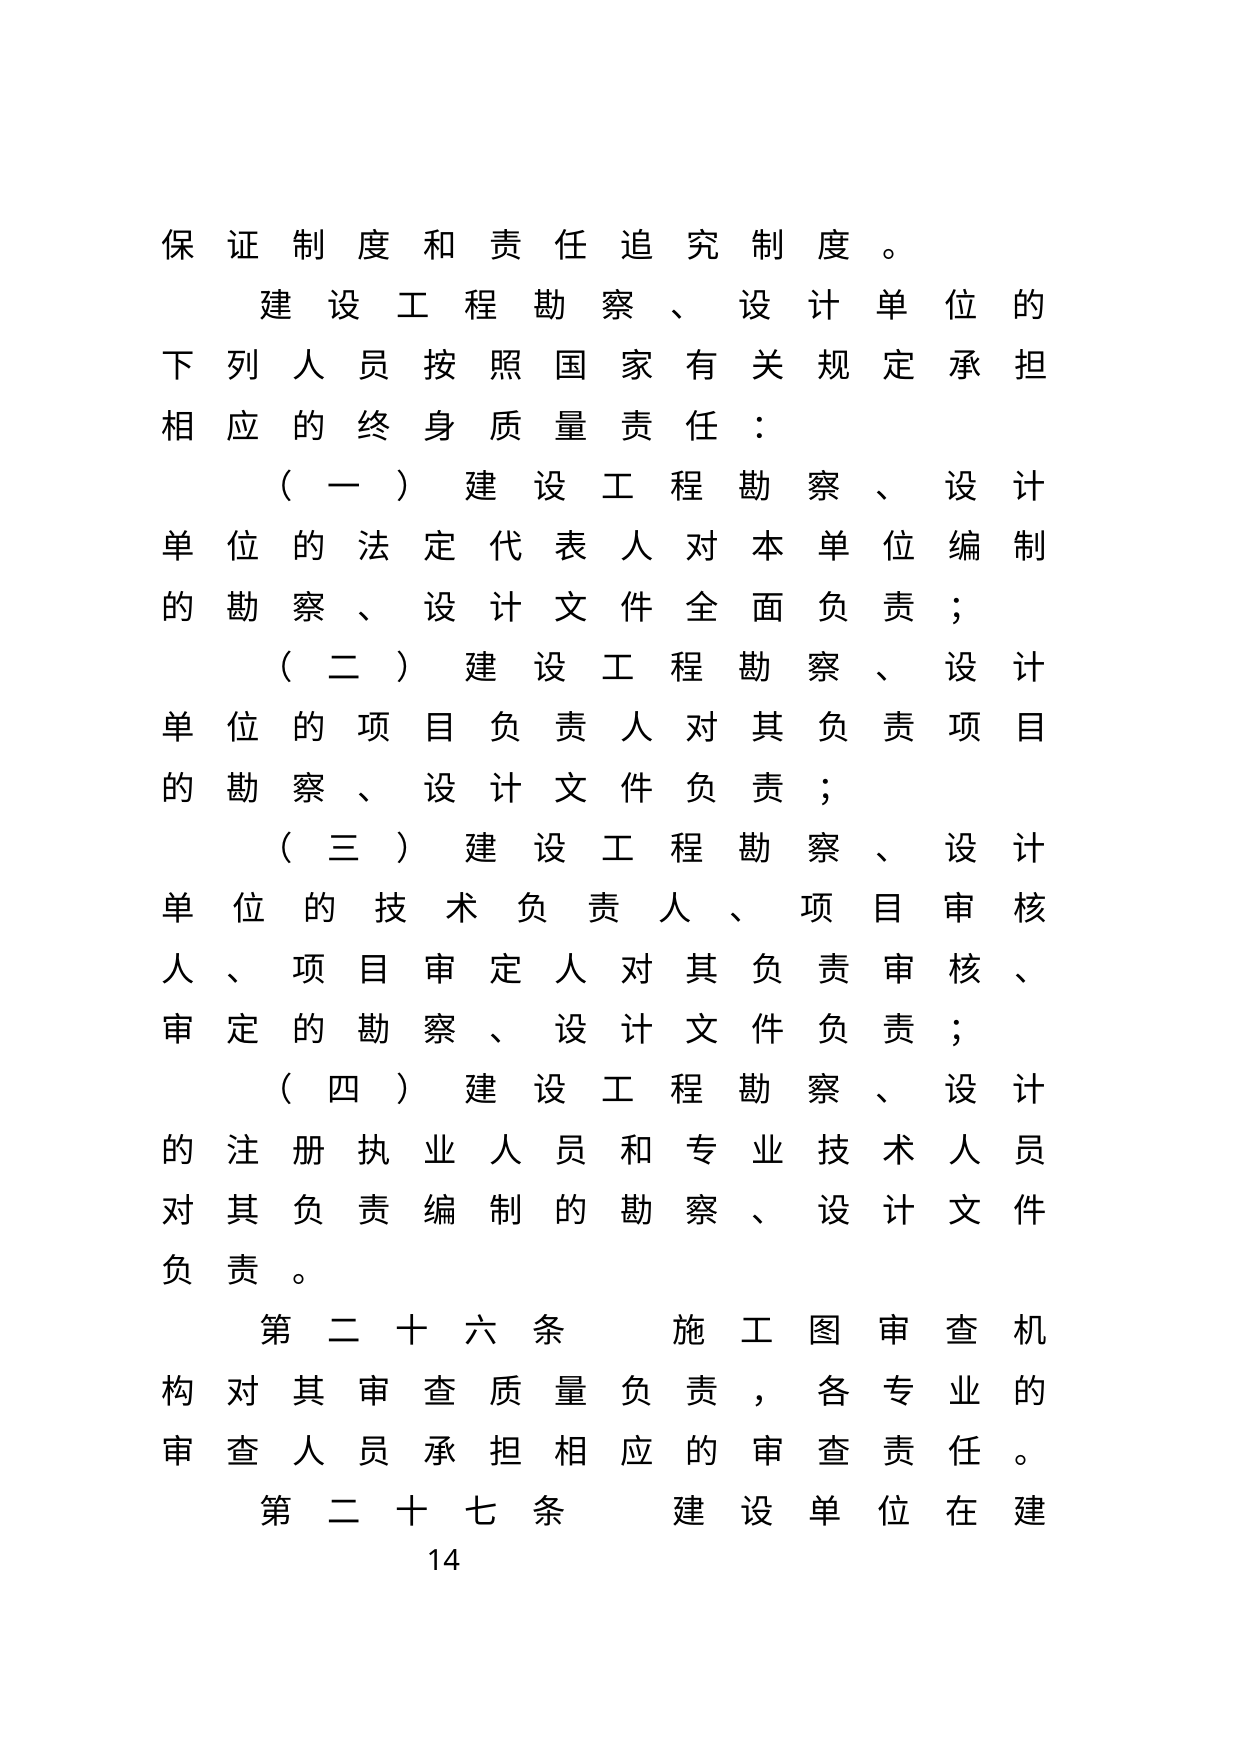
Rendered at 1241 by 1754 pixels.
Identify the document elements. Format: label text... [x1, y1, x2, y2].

text （一）建设工程勘察、设计单位的法定代表人对本单位编制的勘察、设计文件全面负责； [161, 454, 1079, 635]
text 第二十六条 施工图审查机构对其审查质量负责，各专业的审查人员承担相应的审查责任。 [161, 1298, 1079, 1479]
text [161, 1479, 1079, 1539]
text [161, 213, 1079, 273]
text （二）建设工程勘察、设计单位的项目负责人对其负责项目的勘察、设计文件负责； [161, 635, 1079, 816]
text （三）建设工程勘察、设计单位的技术负责人、项目审核人、项目审定人对其负责审核、审定的勘察、设计文件负责； [161, 816, 1079, 1057]
text 建设工程勘察、设计单位的下列人员按照国家有关规定承担相应的终身质量责任： [161, 273, 1079, 454]
text （四）建设工程勘察、设计的注册执业人员和专业技术人员对其负责编制的勘察、设计文件负责。 [161, 1057, 1079, 1298]
